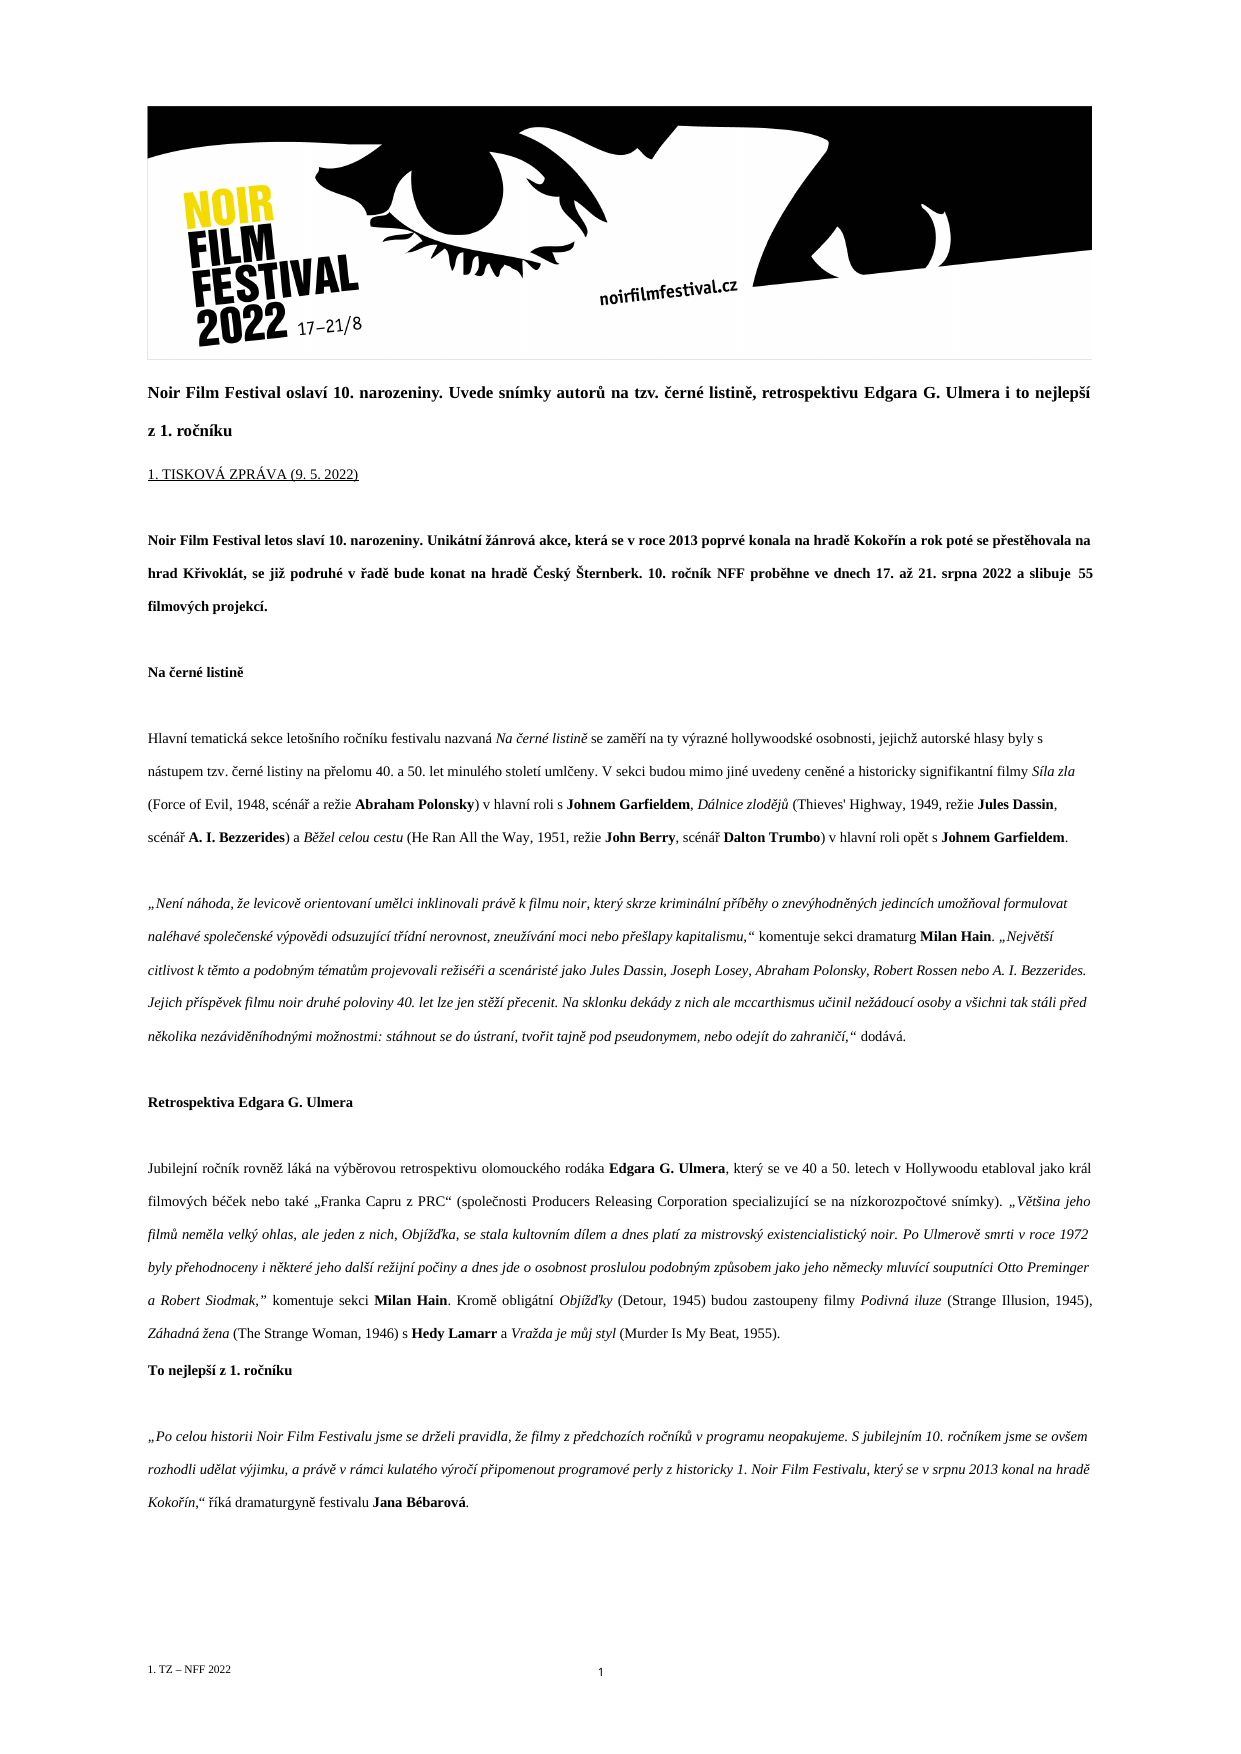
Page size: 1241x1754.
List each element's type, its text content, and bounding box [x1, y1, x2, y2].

text Noir Film Festival letos slaví 10. narozeniny. Unikátní žánrová akce, která se v roce 2013 poprvé konala na hradě Kokořín a rok poté se přestěhovala na hrad Křivoklát, se již podruhé v řadě bude konat na hradě Český Šternberk. 10. ročník NFF proběhne ve dnech 17. až 21. srpna 2022 a slibuje 55 filmových projekcí. [148, 520, 1093, 615]
picture [147, 106, 1092, 360]
text Jubilejní ročník rovněž láká na výběrovou retrospektivu olomouckého rodáka Edgara G. Ulmera, který se ve 40 a 50. letech v Hollywoodu etabloval jako král filmových béček nebo také „Franka Capru z PRC“ (společnosti Producers Releasing Corporation specializující se na nízkorozpočtové snímky). „Většina jeho filmů neměla velký ohlas, ale jeden z nich, Objížďka, se stala kultovním dílem a dnes platí za mistrovský existencialistický noir. Po Ulmerově smrti v roce 1972 byly přehodnoceny i některé jeho další režijní počiny a dnes jde o osobnost proslulou podobným způsobem jako jeho německy mluvící souputníci Otto Preminger a Robert Siodmak,” komentuje sekci Milan Hain. Kromě obligátní Objížďky (Detour, 1945) budou zastoupeny filmy Podivná iluze (Strange Illusion, 1945), Záhadná žena (The Strange Woman, 1946) s Hedy Lamarr a Vražda je můj styl (Murder Is My Beat, 1955). [148, 1147, 1093, 1341]
text To nejlepší z 1. ročníku [148, 1350, 1093, 1378]
text 1. TISKOVÁ ZPRÁVA (9. 5. 2022) [147, 454, 1093, 483]
text „Po celou historii Noir Film Festivalu jsme se drželi pravidla, že filmy z předchozích ročníků v programu neopakujeme. S jubilejním 10. ročníkem jsme se ovšem rozhodli udělat výjimku, a právě v rámci kulatého výročí připomenout programové perly z historicky 1. Noir Film Festivalu, který se v srpnu 2013 konal na hradě Kokořín,“ říká dramaturgyně festivalu Jana Bébarová. [148, 1416, 1093, 1511]
text Retrospektiva Edgara G. Ulmera [148, 1081, 1093, 1110]
text Hlavní tematická sekce letošního ročníku festivalu nazvaná Na černé listině se zaměří na ty výrazné hollywoodské osobnosti, jejichž autorské hlasy byly s nástupem tzv. černé listiny na přelomu 40. a 50. let minulého století umlčeny. V sekci budou mimo jiné uvedeny ceněné a historicky signifikantní filmy Síla zla (Force of Evil, 1948, scénář a režie Abraham Polonsky) v hlavní roli s Johnem Garfieldem, Dálnice zlodějů (Thieves' Highway, 1949, režie Jules Dassin, scénář A. I. Bezzerides) a Běžel celou cestu (He Ran All the Way, 1951, režie John Berry, scénář Dalton Trumbo) v hlavní roli opět s Johnem Garfieldem. [148, 718, 1093, 846]
text Noir Film Festival oslaví 10. narozeniny. Uvede snímky autorů na tzv. černé listině, retrospektivu Edgara G. Ulmera i to nejlepší z 1. ročníku [147, 368, 1093, 440]
text Na černé listině [148, 652, 1093, 681]
text „Není náhoda, že levicově orientovaní umělci inklinovali právě k filmu noir, který skrze kriminální příběhy o znevýhodněných jedincích umožňoval formulovat naléhavé společenské výpovědi odsuzující třídní nerovnost, zneužívání moci nebo přešlapy kapitalismu,“ komentuje sekci dramaturg Milan Hain. „Největší citlivost k těmto a podobným tématům projevovali režiséři a scenáristé jako Jules Dassin, Joseph Losey, Abraham Polonsky, Robert Rossen nebo A. I. Bezzerides. Jejich příspěvek filmu noir druhé poloviny 40. let lze jen stěží přecenit. Na sklonku dekády z nich ale mccarthismus učinil nežádoucí osoby a všichni tak stáli před několika nezáviděníhodnými možnostmi: stáhnout se do ústraní, tvořit tajně pod pseudonymem, nebo odejít do zahraničí,“ dodává. [148, 883, 1093, 1044]
